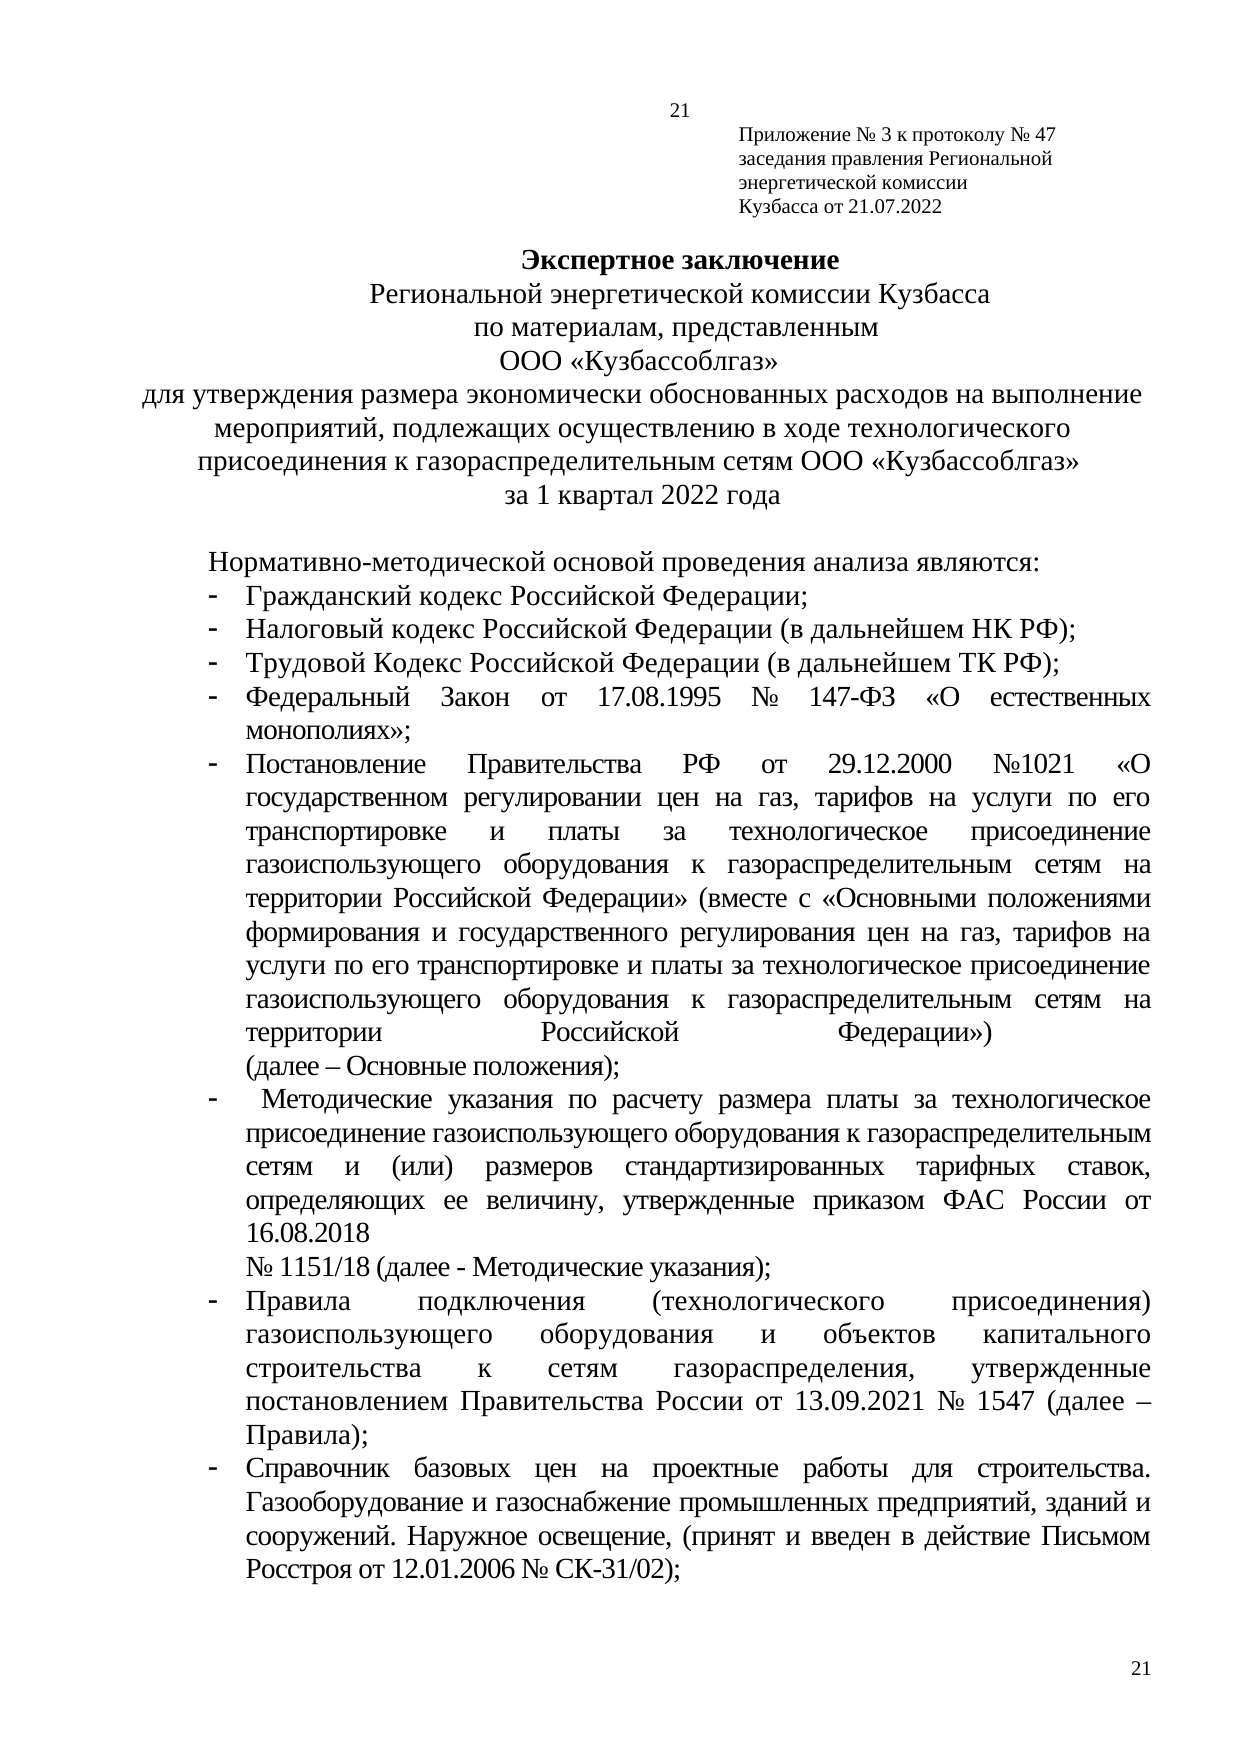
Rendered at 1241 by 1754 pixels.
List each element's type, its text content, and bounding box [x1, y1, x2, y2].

list Гражданский кодекс Российской Федерации; [208, 578, 1152, 611]
text Региональной энергетической комиссии Кузбасса [133, 276, 1152, 309]
text заседания правления Региональной [0, 146, 1211, 170]
text Приложение № 3 к протоколу № 47 [0, 122, 1211, 146]
list Постановление Правительства РФ от 29.12.2000 №1021 «О государственном регулировании цен на газ, тарифов на услуги по его транспортировке и платы за технологическое присоединение газоиспользующего оборудования к газораспределительным сетям на территории Российской Федерации» (вместе с «Основными положениями формирования и государственного регулирования цен на газ, тарифов на услуги по его транспортировке и платы за технологическое присоединение газоиспользующего оборудования к газораспределительным сетям на территории Российской Федерации») (далее – Основные положения); [208, 746, 1152, 1081]
list Федеральный Закон от 17.08.1995 № 147-ФЗ «О естественных монополиях»; [208, 679, 1152, 746]
list Справочник базовых цен на проектные работы для строительства. Газооборудование и газоснабжение промышленных предприятий, зданий и сооружений. Наружное освещение, (принят и введен в действие Письмом Росстроя от 12.01.2006 № СК-31/02); [208, 1451, 1152, 1585]
text Нормативно-методической основой проведения анализа являются: [133, 544, 1152, 578]
list Правила подключения (технологического присоединения) газоиспользующего оборудования и объектов капитального строительства к сетям газораспределения, утвержденные постановлением Правительства России от 13.09.2021 № 1547 (далее – Правила); [208, 1283, 1152, 1451]
text Экспертное заключение [133, 242, 1152, 276]
list Методические указания по расчету размера платы за технологическое присоединение газоиспользующего оборудования к газораспределительным сетям и (или) размеров стандартизированных тарифных ставок, определяющих ее величину, утвержденные приказом ФАС России от 16.08.2018 № 1151/18 (далее - Методические указания); [208, 1081, 1152, 1283]
text энергетической комиссии [0, 170, 1211, 194]
text по материалам, представленным ООО «Кузбассоблгаз» для утверждения размера экономически обоснованных расходов на выполнение мероприятий, подлежащих осуществлению в ходе технологического присоединения к газораспределительным сетям ООО «Кузбассоблгаз» за 1 квартал 2022 года [133, 309, 1152, 511]
list Налоговый кодекс Российской Федерации (в дальнейшем НК РФ); [208, 611, 1152, 645]
text Кузбасса от 21.07.2022 [0, 194, 1211, 218]
list Трудовой Кодекс Российской Федерации (в дальнейшем ТК РФ); [208, 645, 1152, 679]
